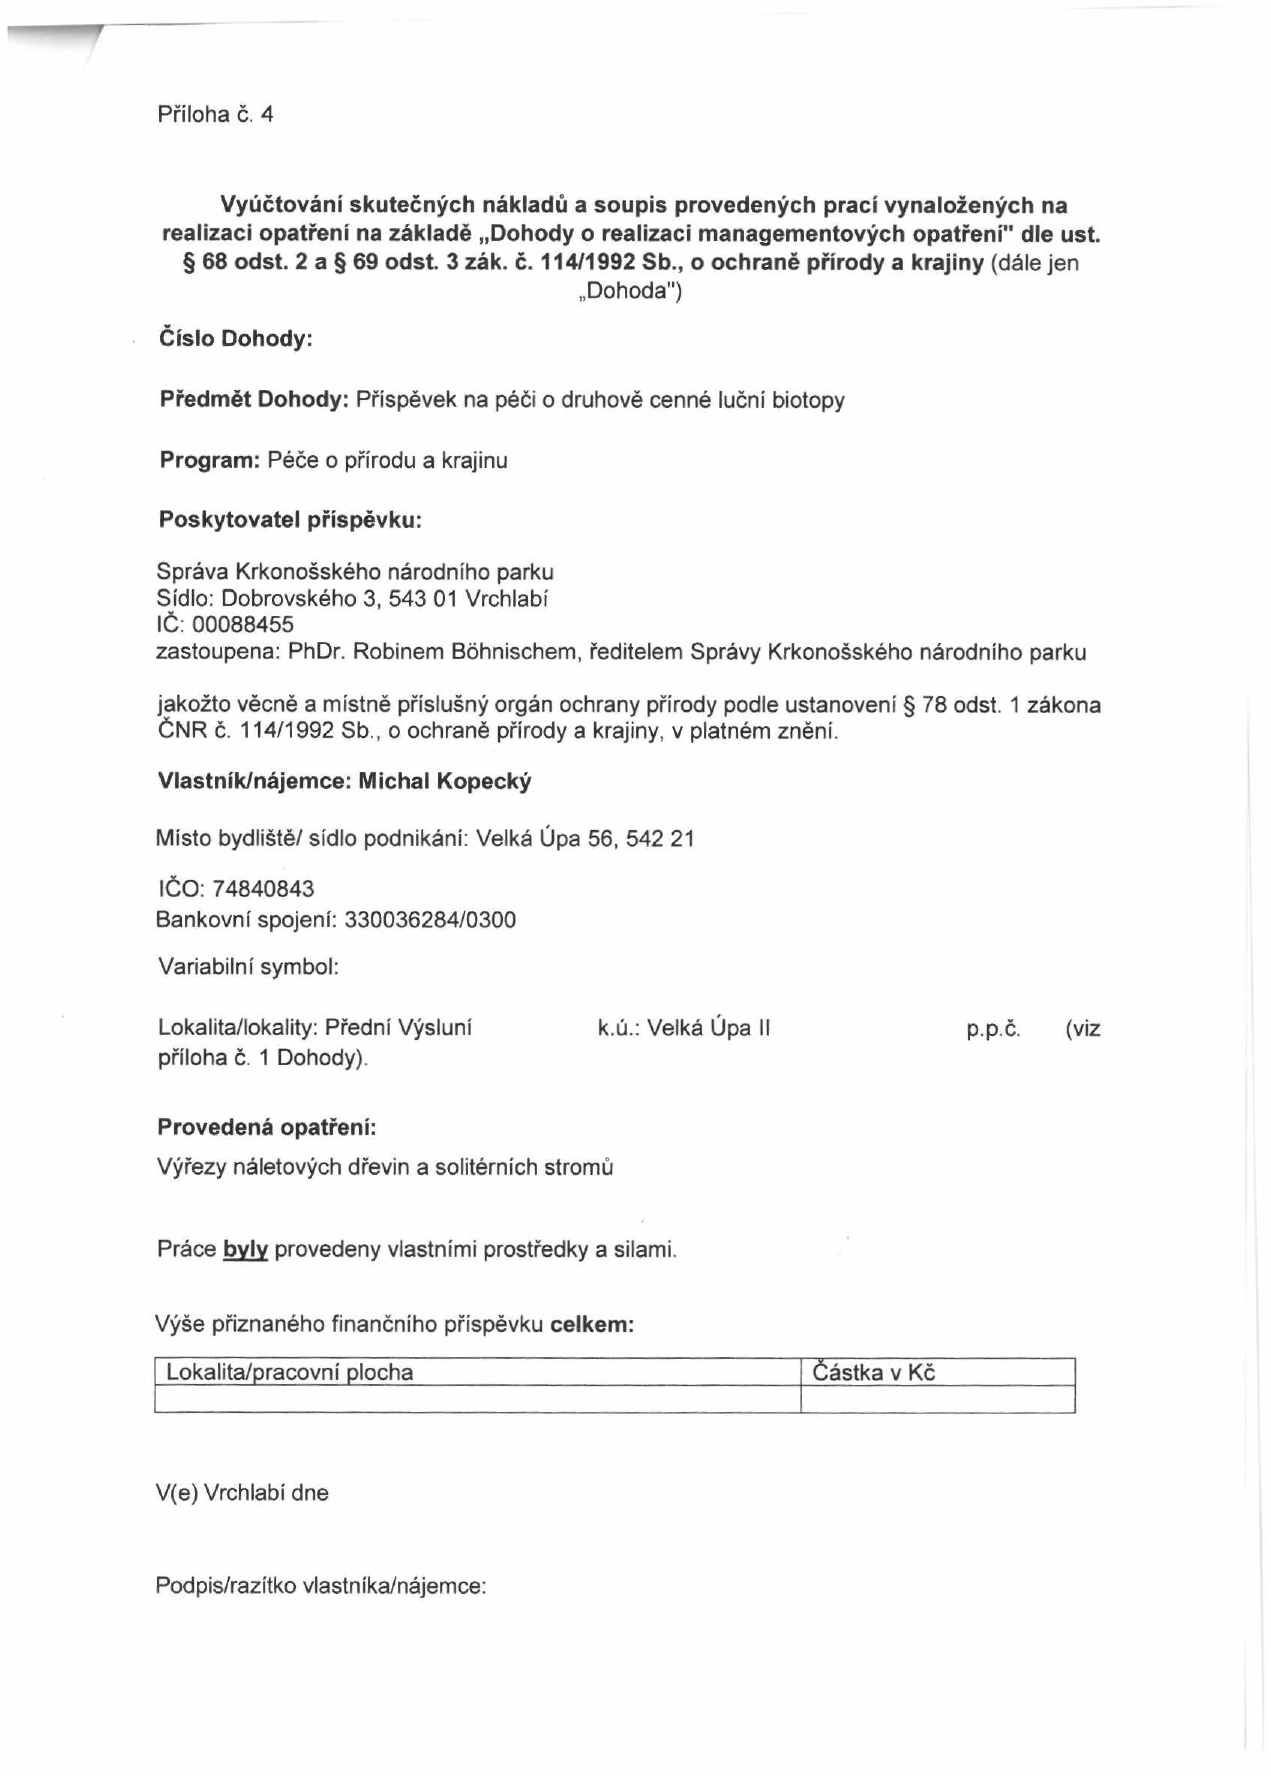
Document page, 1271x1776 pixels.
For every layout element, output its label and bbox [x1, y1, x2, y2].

table_header [146, 1363, 612, 1388]
picture [0, 0, 1269, 1775]
table_header [613, 1363, 954, 1388]
